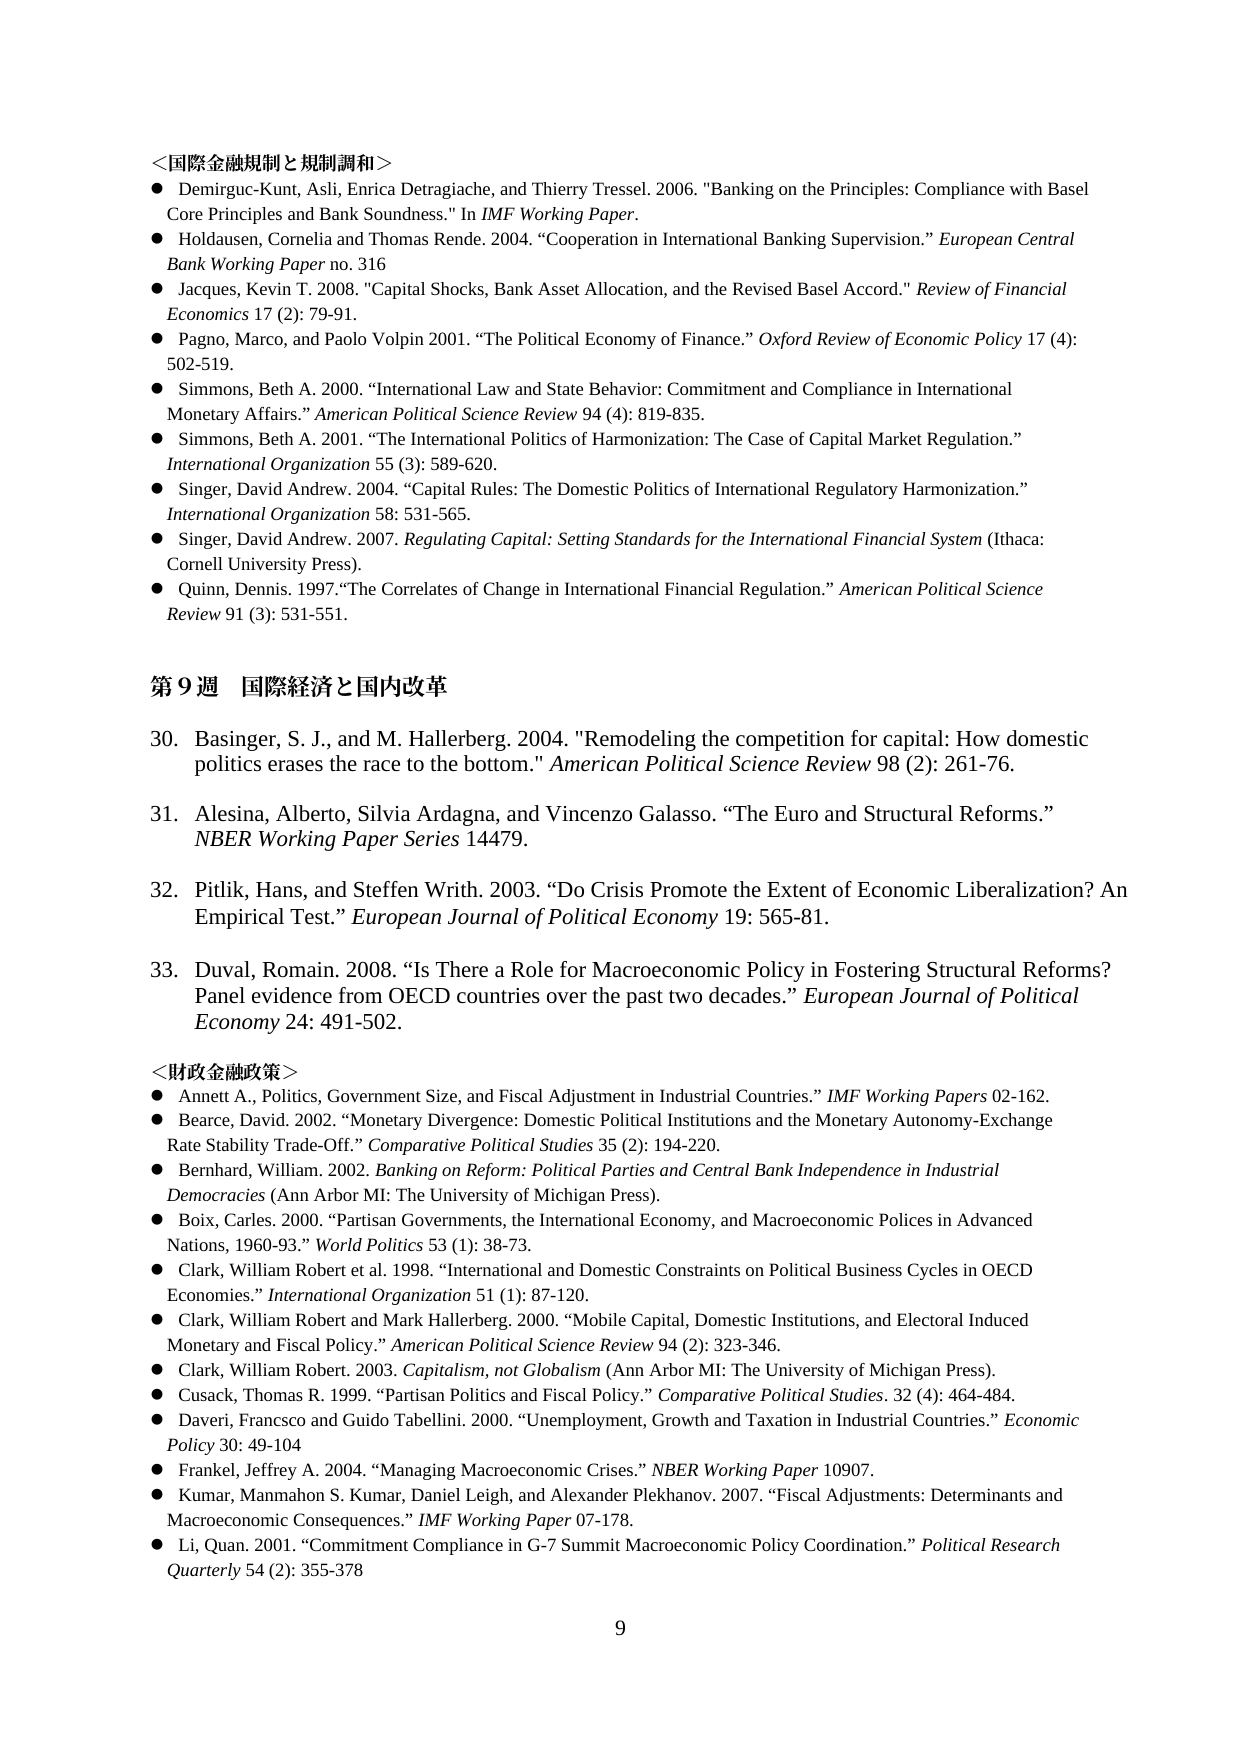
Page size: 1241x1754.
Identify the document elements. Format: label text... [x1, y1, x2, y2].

list Pagno, Marco, and Paolo Volpin 2001. “The Political Economy of Finance.” Oxford Review of Economic Policy 17 (4): 502-519. [150, 325, 1090, 375]
list Duval, Romain. 2008. “Is There a Role for Macroeconomic Policy in Fostering Structural Reforms? Panel evidence from OECD countries over the past two decades.” European Journal of Political Economy 24: 491-502. [150, 956, 1165, 1035]
list Annett A., Politics, Government Size, and Fiscal Adjustment in Industrial Countries.” IMF Working Papers 02-162. [150, 1085, 1090, 1106]
list Basinger, S. J., and M. Hallerberg. 2004. "Remodeling the competition for capital: How domestic politics erases the race to the bottom." American Political Science Review 98 (2): 261-76. [150, 726, 1090, 776]
list Simmons, Beth A. 2001. “The International Politics of Harmonization: The Case of Capital Market Regulation.” International Organization 55 (3): 589-620. [150, 425, 1090, 475]
list Li, Quan. 2001. “Commitment Compliance in G-7 Summit Macroeconomic Policy Coordination.” Political Research Quarterly 54 (2): 355-378 [150, 1531, 1090, 1581]
list Bernhard, William. 2002. Banking on Reform: Political Parties and Central Bank Independence in Industrial Democracies (Ann Arbor MI: The University of Michigan Press). [150, 1156, 1090, 1206]
list Clark, William Robert. 2003. Capitalism, not Globalism (Ann Arbor MI: The University of Michigan Press). [150, 1356, 1090, 1381]
list Clark, William Robert et al. 1998. “International and Domestic Constraints on Political Business Cycles in OECD Economies.” International Organization 51 (1): 87-120. [150, 1256, 1090, 1306]
list Holdausen, Cornelia and Thomas Rende. 2004. “Cooperation in International Banking Supervision.” European Central Bank Working Paper no. 316 [150, 225, 1090, 275]
list Demirguc-Kunt, Asli, Enrica Detragiache, and Thierry Tressel. 2006. "Banking on the Principles: Compliance with Basel Core Principles and Bank Soundness." In IMF Working Paper. [150, 175, 1090, 225]
list Alesina, Alberto, Silvia Ardagna, and Vincenzo Galasso. “The Euro and Structural Reforms.” NBER Working Paper Series 14479. [150, 801, 1090, 851]
list Bearce, David. 2002. “Monetary Divergence: Domestic Political Institutions and the Monetary Autonomy-Exchange Rate Stability Trade-Off.” Comparative Political Studies 35 (2): 194-220. [150, 1106, 1090, 1156]
text 第９週 国際経済と国内改革 [150, 675, 1090, 700]
list Singer, David Andrew. 2007. Regulating Capital: Setting Standards for the International Financial System (Ithaca: Cornell University Press). [150, 525, 1090, 575]
list Simmons, Beth A. 2000. “International Law and State Behavior: Commitment and Compliance in International Monetary Affairs.” American Political Science Review 94 (4): 819-835. [150, 375, 1090, 425]
list Singer, David Andrew. 2004. “Capital Rules: The Domestic Politics of International Regulatory Harmonization.” International Organization 58: 531-565. [150, 475, 1090, 525]
list Cusack, Thomas R. 1999. “Partisan Politics and Fiscal Policy.” Comparative Political Studies. 32 (4): 464-484. [150, 1381, 1090, 1406]
list Daveri, Francsco and Guido Tabellini. 2000. “Unemployment, Growth and Taxation in Industrial Countries.” Economic Policy 30: 49-104 [150, 1406, 1090, 1456]
list Pitlik, Hans, and Steffen Writh. 2003. “Do Crisis Promote the Extent of Economic Liberalization? An Empirical Test.” European Journal of Political Economy 19: 565-81. [150, 877, 1165, 929]
list Kumar, Manmahon S. Kumar, Daniel Leigh, and Alexander Plekhanov. 2007. “Fiscal Adjustments: Determinants and Macroeconomic Consequences.” IMF Working Paper 07-178. [150, 1481, 1090, 1531]
list Frankel, Jeffrey A. 2004. “Managing Macroeconomic Crises.” NBER Working Paper 10907. [150, 1456, 1090, 1481]
list Jacques, Kevin T. 2008. "Capital Shocks, Bank Asset Allocation, and the Revised Basel Accord." Review of Financial Economics 17 (2): 79-91. [150, 275, 1090, 325]
list Quinn, Dennis. 1997.“The Correlates of Change in International Financial Regulation.” American Political Science Review 91 (3): 531-551. [150, 575, 1090, 625]
list Boix, Carles. 2000. “Partisan Governments, the International Economy, and Macroeconomic Polices in Advanced Nations, 1960-93.” World Politics 53 (1): 38-73. [150, 1206, 1090, 1256]
list Clark, William Robert and Mark Hallerberg. 2000. “Mobile Capital, Domestic Institutions, and Electoral Induced Monetary and Fiscal Policy.” American Political Science Review 94 (2): 323-346. [150, 1306, 1090, 1356]
text ＜国際金融規制と規制調和＞ [150, 150, 1090, 175]
text ＜財政金融政策＞ [150, 1060, 1090, 1085]
